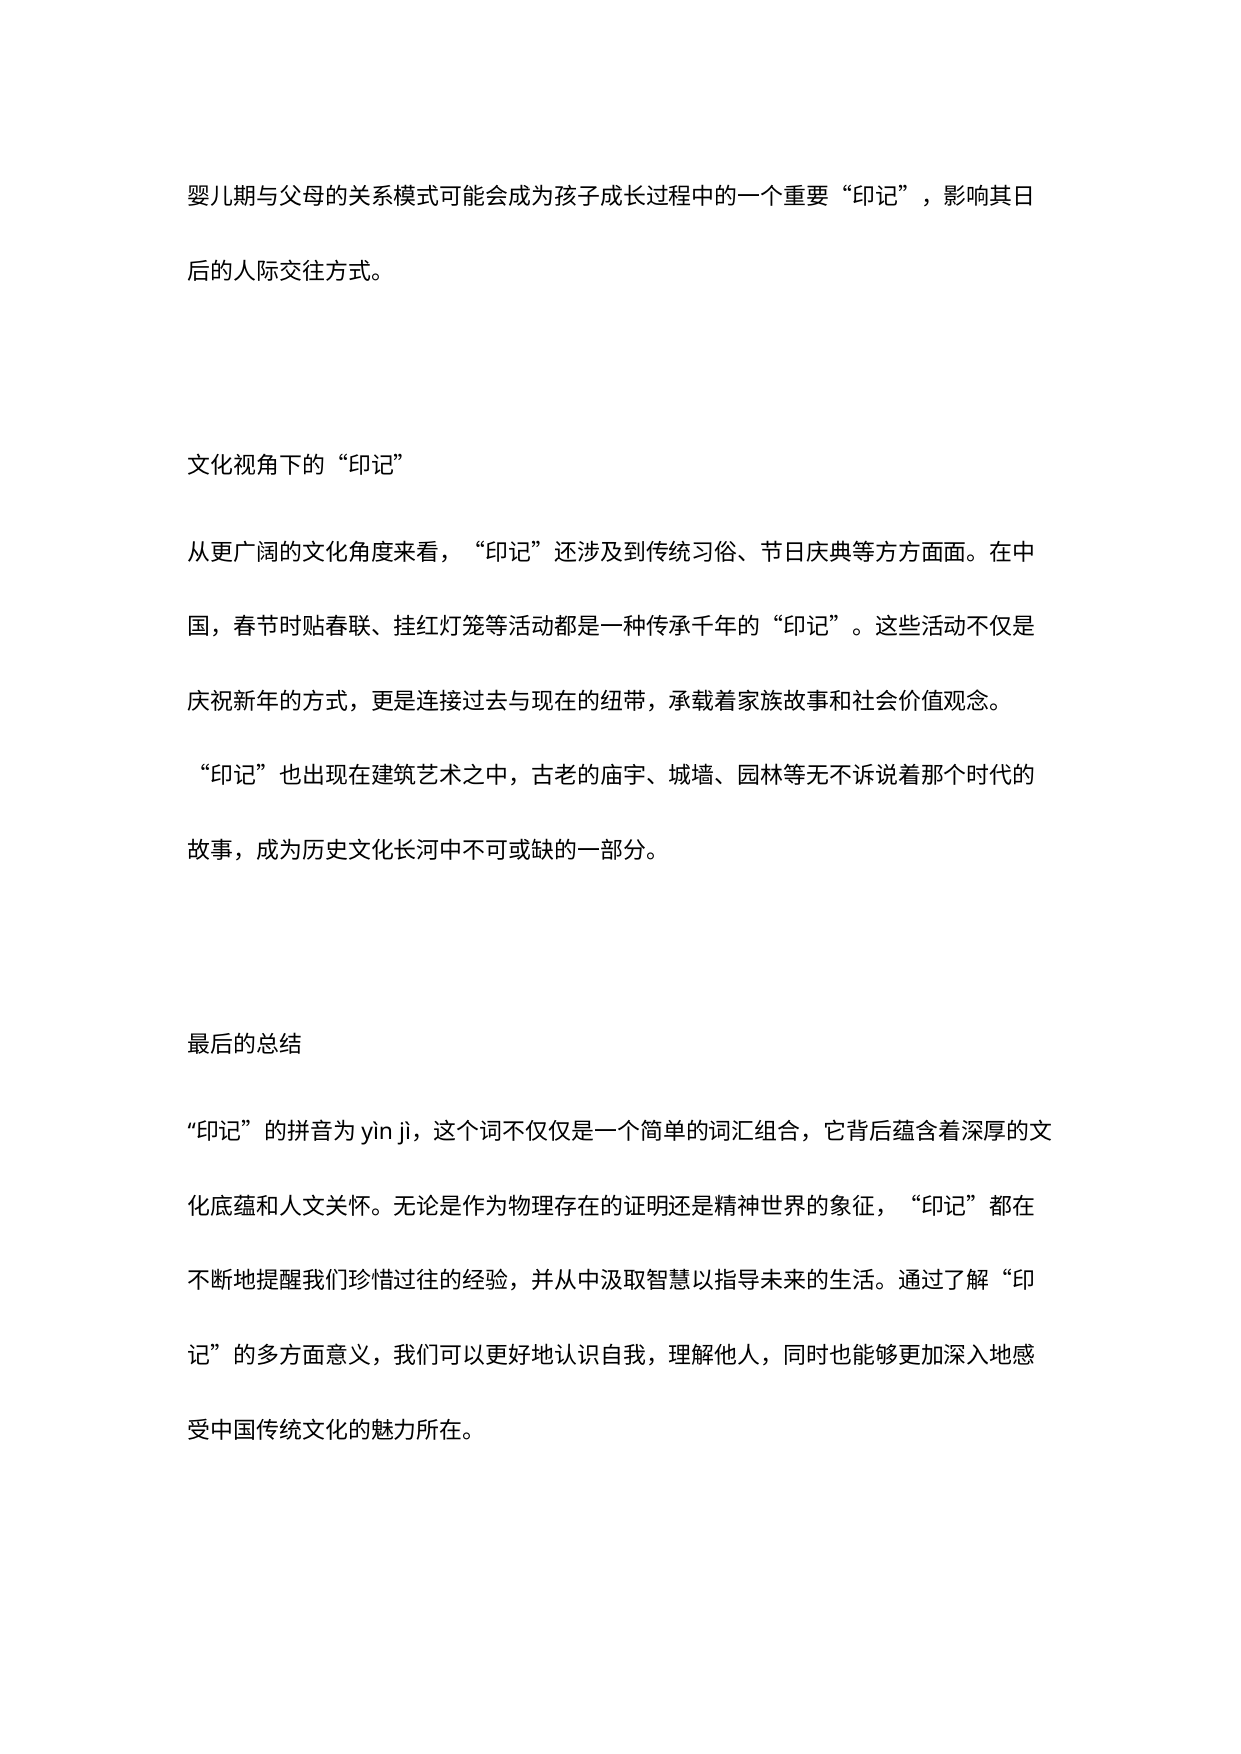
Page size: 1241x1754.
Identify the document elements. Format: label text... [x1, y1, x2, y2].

text 文化视角下的“印记” [187, 431, 1053, 496]
text 从更广阔的文化角度来看，“印记”还涉及到传统习俗、节日庆典等方方面面。在中国，春节时贴春联、挂红灯笼等活动都是一种传承千年的“印记”。这些活动不仅是庆祝新年的方式，更是连接过去与现在的纽带，承载着家族故事和社会价值观念。“印记”也出现在建筑艺术之中，古老的庙宇、城墙、园林等无不诉说着那个时代的故事，成为历史文化长河中不可或缺的一部分。 [187, 517, 1053, 881]
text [187, 162, 1053, 302]
text “印记”的拼音为 yìn jì，这个词不仅仅是一个简单的词汇组合，它背后蕴含着深厚的文化底蕴和人文关怀。无论是作为物理存在的证明还是精神世界的象征，“印记”都在不断地提醒我们珍惜过往的经验，并从中汲取智慧以指导未来的生活。通过了解“印记”的多方面意义，我们可以更好地认识自我，理解他人，同时也能够更加深入地感受中国传统文化的魅力所在。 [187, 1097, 1053, 1461]
text 最后的总结 [187, 1011, 1053, 1076]
